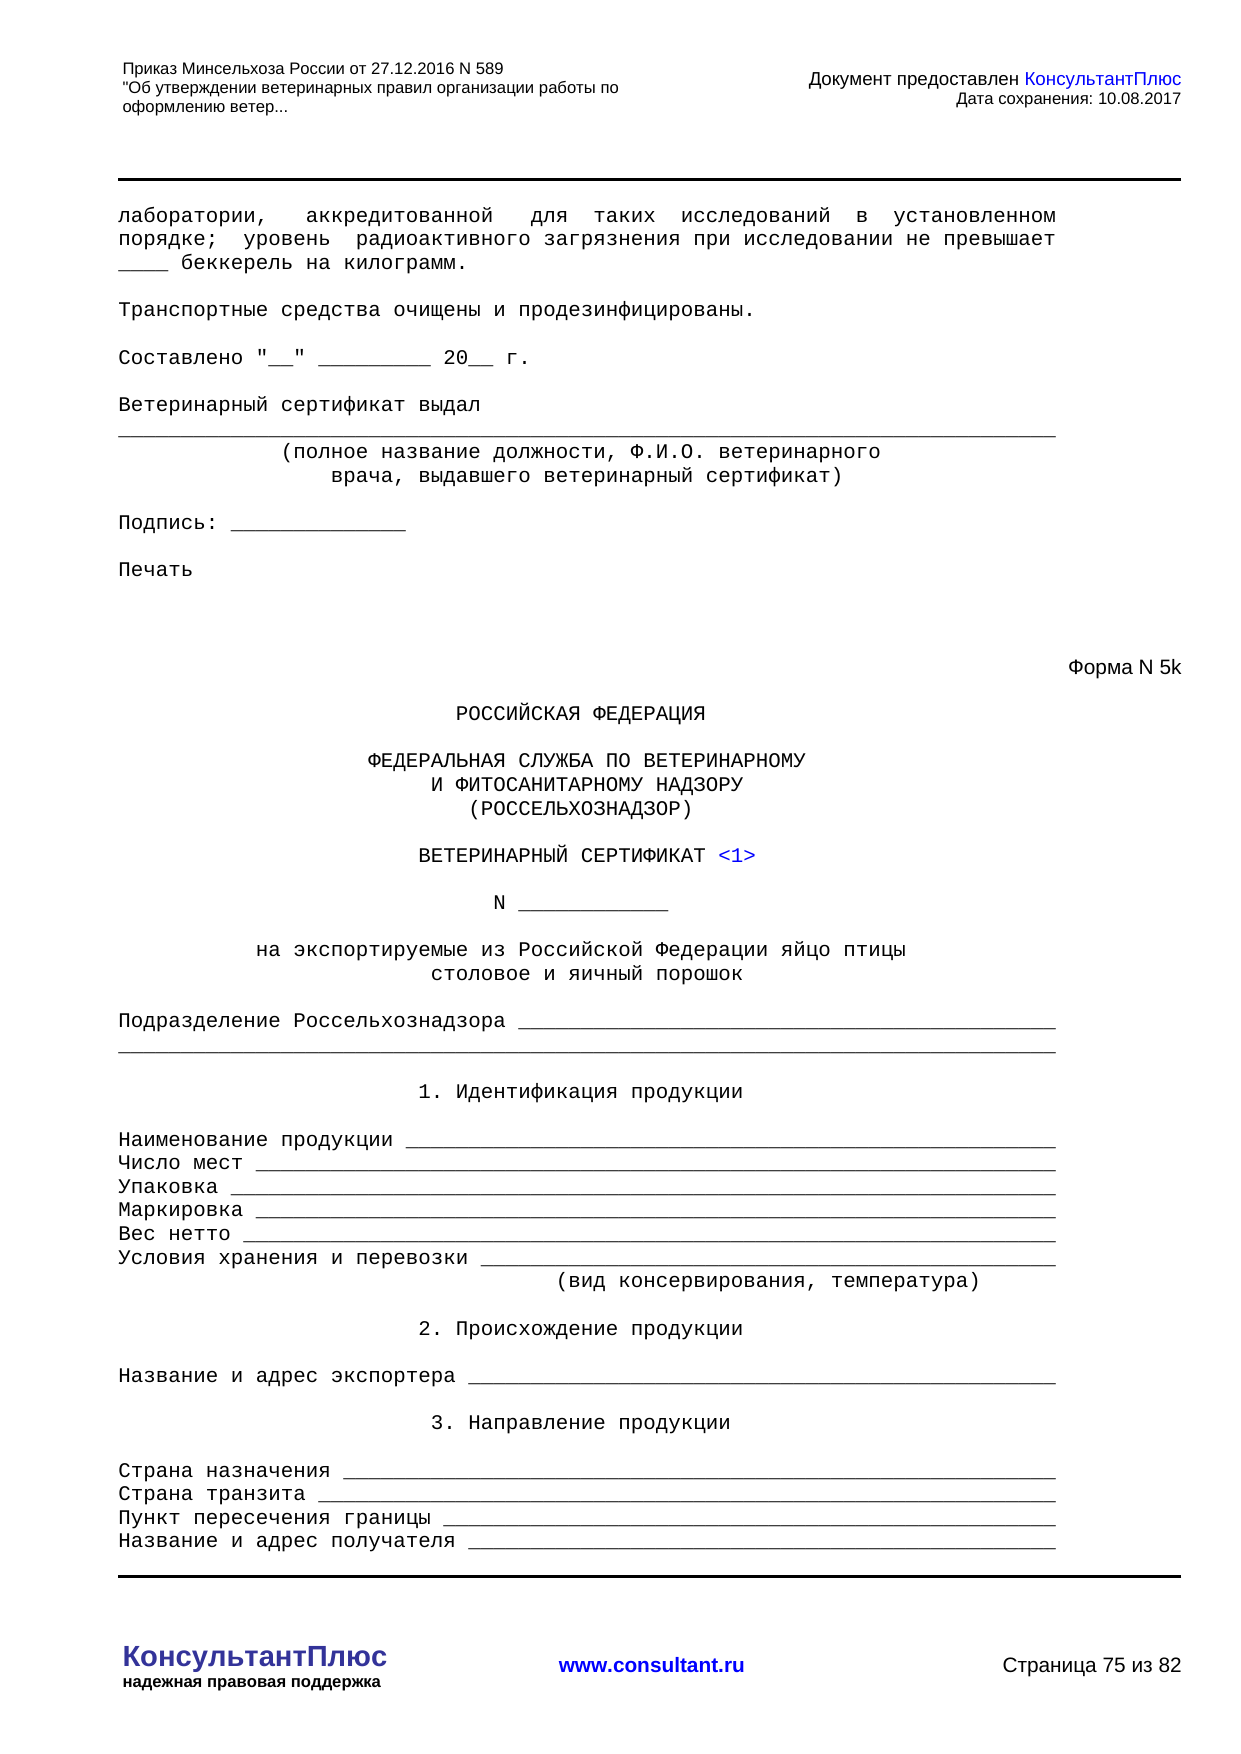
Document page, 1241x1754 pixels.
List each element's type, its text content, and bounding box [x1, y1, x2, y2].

text РОССИЙСКАЯ ФЕДЕРАЦИЯ [118, 703, 1181, 727]
text 1. Идентификация продукции [118, 1081, 1181, 1105]
text Пункт пересечения границы _________________________________________________ [118, 1507, 1181, 1531]
text Упаковка __________________________________________________________________ [118, 1176, 1181, 1199]
text Подразделение Россельхознадзора ___________________________________________ [118, 1010, 1181, 1034]
text Составлено "__" _________ 20__ г. [118, 347, 1181, 370]
text Подпись: ______________ [118, 512, 1181, 536]
text (вид консервирования, температура) [118, 1270, 1181, 1294]
text Транспортные средства очищены и продезинфицированы. [118, 299, 1181, 323]
text Наименование продукции ____________________________________________________ [118, 1128, 1181, 1152]
text Страна назначения _________________________________________________________ [118, 1459, 1181, 1483]
text Страна транзита ___________________________________________________________ [118, 1483, 1181, 1507]
text Название и адрес получателя _______________________________________________ [118, 1531, 1181, 1554]
text лаборатории, аккредитованной для таких исследований в установленном [118, 205, 1181, 228]
text ФЕДЕРАЛЬНАЯ СЛУЖБА ПО ВЕТЕРИНАРНОМУ [118, 750, 1181, 774]
text на экспортируемые из Российской Федерации яйцо птицы [118, 939, 1181, 963]
text (РОССЕЛЬХОЗНАДЗОР) [118, 797, 1181, 821]
text ____ беккерель на килограмм. [118, 252, 1181, 276]
text Ветеринарный сертификат выдал [118, 394, 1181, 418]
text Печать [118, 559, 1181, 583]
text (полное название должности, Ф.И.О. ветеринарного [118, 441, 1181, 465]
text столовое и яичный порошок [118, 963, 1181, 987]
text Вес нетто _________________________________________________________________ [118, 1223, 1181, 1247]
text 3. Направление продукции [118, 1412, 1181, 1436]
text N ____________ [118, 892, 1181, 916]
text 2. Происхождение продукции [118, 1318, 1181, 1341]
text ___________________________________________________________________________ [118, 1034, 1181, 1058]
text Название и адрес экспортера _______________________________________________ [118, 1365, 1181, 1389]
text Маркировка ________________________________________________________________ [118, 1199, 1181, 1223]
text ВЕТЕРИНАРНЫЙ СЕРТИФИКАТ <1> [118, 845, 1181, 868]
text Число мест ________________________________________________________________ [118, 1152, 1181, 1176]
text Форма N 5k [118, 655, 1181, 679]
text ___________________________________________________________________________ [118, 418, 1181, 441]
text Условия хранения и перевозки ______________________________________________ [118, 1247, 1181, 1270]
text порядке; уровень радиоактивного загрязнения при исследовании не превышает [118, 228, 1181, 252]
text И ФИТОСАНИТАРНОМУ НАДЗОРУ [118, 774, 1181, 797]
text врача, выдавшего ветеринарный сертификат) [118, 465, 1181, 488]
